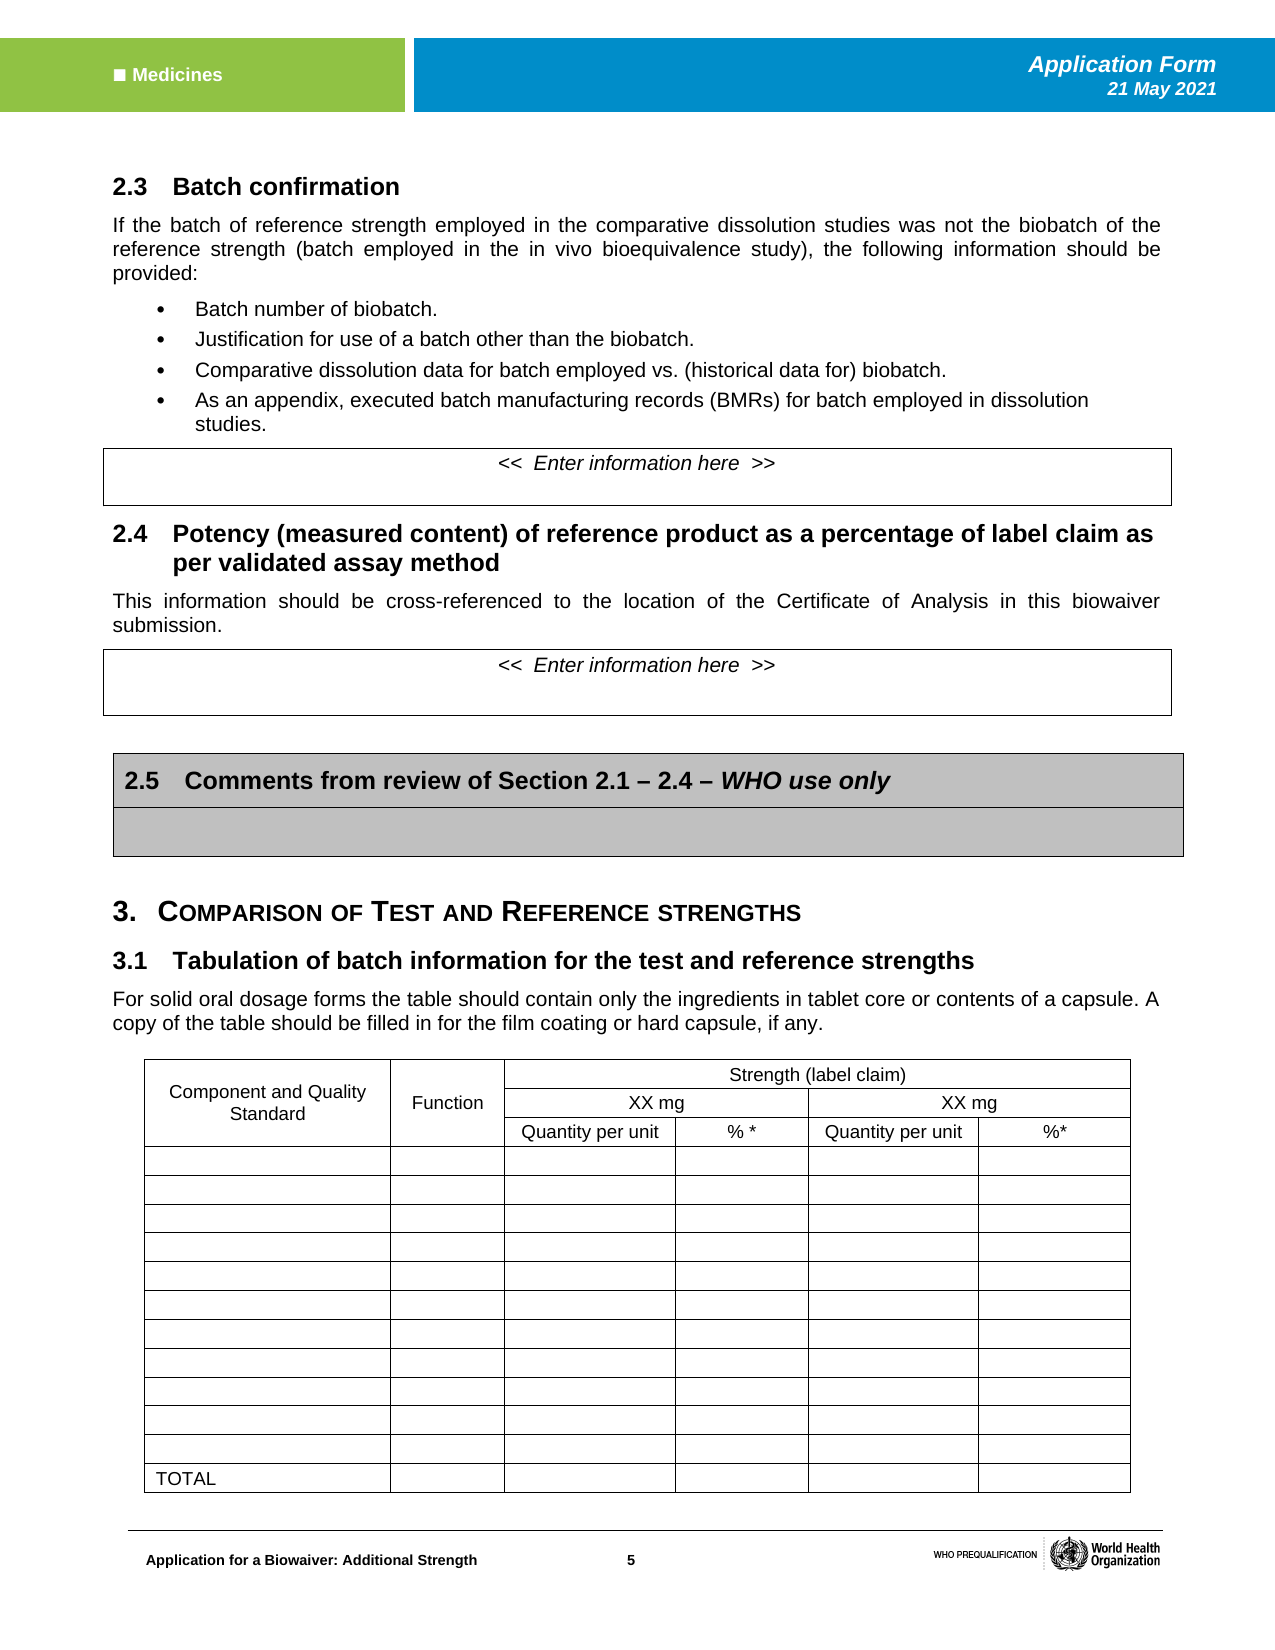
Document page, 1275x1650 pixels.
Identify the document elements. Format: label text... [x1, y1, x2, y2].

text For solid oral dosage forms the table should contain only the ingredients in tablet core or contents of a capsule. A copy of the table should be filled in for the film coating or hard capsule, if any. [112, 987, 1162, 1035]
subtitle Tabulation of batch information for the test and reference strengths [112, 946, 1162, 975]
table_cell [676, 1233, 808, 1261]
table_cell [145, 1435, 390, 1463]
table_cell [145, 1205, 390, 1232]
table_cell [809, 1378, 978, 1405]
table_cell [505, 1147, 675, 1174]
table_cell [391, 1464, 504, 1492]
table_cell [391, 1378, 504, 1405]
table_cell XX mg [809, 1089, 1130, 1117]
table_cell [505, 1320, 675, 1348]
table_cell Quantity per unit [809, 1118, 978, 1146]
list Comparative dissolution data for batch employed vs. (historical data for) biobatch. [157, 357, 1162, 381]
list As an appendix, executed batch manufacturing records (BMRs) for batch employed in dissolution studies. [157, 388, 1162, 436]
table_cell [505, 1406, 675, 1434]
table_cell [505, 1349, 675, 1377]
table_cell [809, 1435, 978, 1463]
table_cell [676, 1291, 808, 1319]
table_cell [145, 1147, 390, 1174]
table_cell [979, 1262, 1130, 1290]
table_cell [505, 1176, 675, 1203]
table_cell % * [676, 1118, 808, 1146]
table_cell [145, 1291, 390, 1319]
table_header Component and Quality Standard [145, 1060, 390, 1146]
table_cell [809, 1291, 978, 1319]
table_cell [145, 1233, 390, 1261]
table_cell [676, 1464, 808, 1492]
table_cell [979, 1378, 1130, 1405]
table_cell [809, 1320, 978, 1348]
table_cell [145, 1320, 390, 1348]
table_cell [979, 1233, 1130, 1261]
table_header Strength (label claim) [505, 1060, 1130, 1088]
table_cell [979, 1291, 1130, 1319]
table_cell [391, 1147, 504, 1174]
table_cell TOTAL [145, 1464, 390, 1492]
list Justification for use of a batch other than the biobatch. [157, 327, 1162, 351]
table_cell [979, 1464, 1130, 1492]
table_cell [505, 1435, 675, 1463]
table_cell [979, 1320, 1130, 1348]
table_cell [676, 1378, 808, 1405]
table_cell [391, 1205, 504, 1232]
table_cell [391, 1233, 504, 1261]
list Batch number of biobatch. [157, 297, 1162, 321]
table_cell Quantity per unit [505, 1118, 675, 1146]
table_cell [145, 1176, 390, 1203]
subtitle Batch confirmation [112, 171, 1162, 200]
table_cell [145, 1262, 390, 1290]
table_cell [505, 1464, 675, 1492]
table_cell [809, 1406, 978, 1434]
table_cell [809, 1176, 978, 1203]
table_header Comments from review of Section 2.1 – 2.4 – WHO use only [114, 754, 1183, 807]
table_cell [505, 1262, 675, 1290]
table_cell [809, 1147, 978, 1174]
table_cell [391, 1320, 504, 1348]
table_cell [979, 1147, 1130, 1174]
text This information should be cross-referenced to the location of the Certificate of Analysis in this biowaiver submission. [112, 589, 1162, 637]
table_cell [676, 1320, 808, 1348]
subtitle Comparison of Test and Reference strengths [112, 894, 1162, 927]
table_cell [676, 1262, 808, 1290]
table_cell [979, 1349, 1130, 1377]
table_cell [979, 1406, 1130, 1434]
table_cell [145, 1349, 390, 1377]
table_cell [809, 1262, 978, 1290]
table_cell [809, 1233, 978, 1261]
table_cell [391, 1262, 504, 1290]
table_cell [676, 1147, 808, 1174]
table_cell %* [979, 1118, 1130, 1146]
picture [933, 1536, 1160, 1584]
text << Enter information here >> [104, 449, 1171, 475]
table_cell [809, 1205, 978, 1232]
table_cell [676, 1349, 808, 1377]
table_cell [145, 1406, 390, 1434]
table_cell [979, 1176, 1130, 1203]
subtitle Potency (measured content) of reference product as a percentage of label claim as per validated assay method [112, 519, 1162, 576]
table_cell [391, 1349, 504, 1377]
table_cell [145, 1378, 390, 1405]
table_cell [505, 1291, 675, 1319]
text << Enter information here >> [104, 650, 1171, 676]
table_cell [676, 1176, 808, 1203]
table_cell [391, 1291, 504, 1319]
table_cell [114, 808, 1183, 856]
table_cell [979, 1435, 1130, 1463]
table_cell XX mg [505, 1089, 808, 1117]
table_cell [809, 1464, 978, 1492]
table_cell [676, 1205, 808, 1232]
table_header Function [391, 1060, 504, 1146]
table_cell [391, 1435, 504, 1463]
text If the batch of reference strength employed in the comparative dissolution studies was not the biobatch of the reference strength (batch employed in the in vivo bioequivalence study), the following information should be provided: [112, 213, 1162, 284]
table_cell [809, 1349, 978, 1377]
table_cell [505, 1233, 675, 1261]
table_cell [505, 1205, 675, 1232]
table_cell [391, 1406, 504, 1434]
table_cell [979, 1205, 1130, 1232]
table_cell [505, 1378, 675, 1405]
table_cell [391, 1176, 504, 1203]
table_cell [676, 1435, 808, 1463]
table_cell [676, 1406, 808, 1434]
